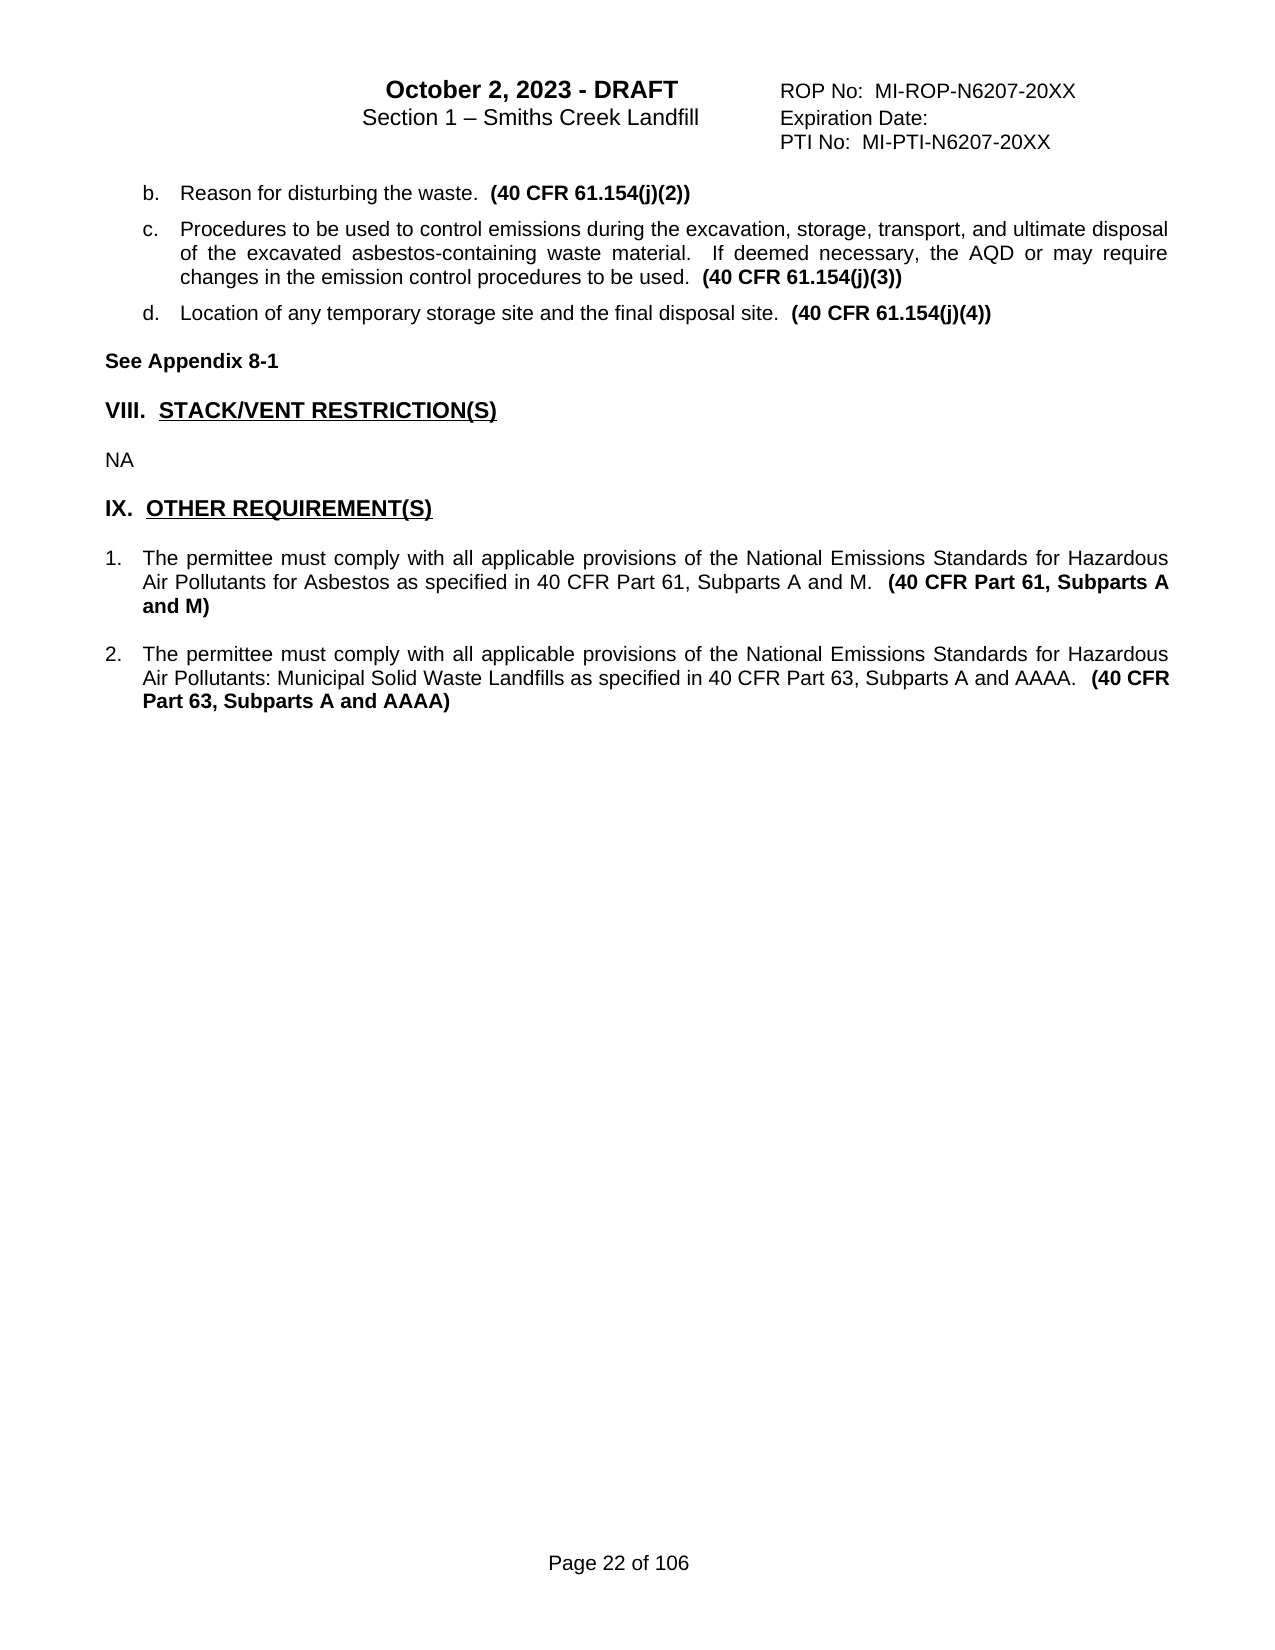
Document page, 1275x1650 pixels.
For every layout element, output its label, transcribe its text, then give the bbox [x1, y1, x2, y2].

text IX. OTHER REQUIREMENT(S) [105, 495, 1170, 522]
list Reason for disturbing the waste. (40 CFR 61.154(j)(2)) [142, 180, 1170, 204]
list Procedures to be used to control emissions during the excavation, storage, transport, and ultimate disposal of the excavated asbestos-containing waste material. If deemed necessary, the AQD or may require changes in the emission control procedures to be used. (40 CFR 61.154(j)(3)) [142, 217, 1170, 289]
text VIII. STACK/VENT RESTRICTION(S) [105, 397, 1170, 423]
text NA [105, 447, 1170, 471]
list Location of any temporary storage site and the final disposal site. (40 CFR 61.154(j)(4)) [142, 301, 1162, 325]
text See Appendix 8-1 [105, 349, 1170, 373]
list The permittee must comply with all applicable provisions of the National Emissions Standards for Hazardous Air Pollutants for Asbestos as specified in 40 CFR Part 61, Subparts A and M. (40 CFR Part 61, Subparts A and M) [105, 546, 1170, 617]
list The permittee must comply with all applicable provisions of the National Emissions Standards for Hazardous Air Pollutants: Municipal Solid Waste Landfills as specified in 40 CFR Part 63, Subparts A and AAAA. (40 CFR Part 63, Subparts A and AAAA) [105, 641, 1170, 713]
